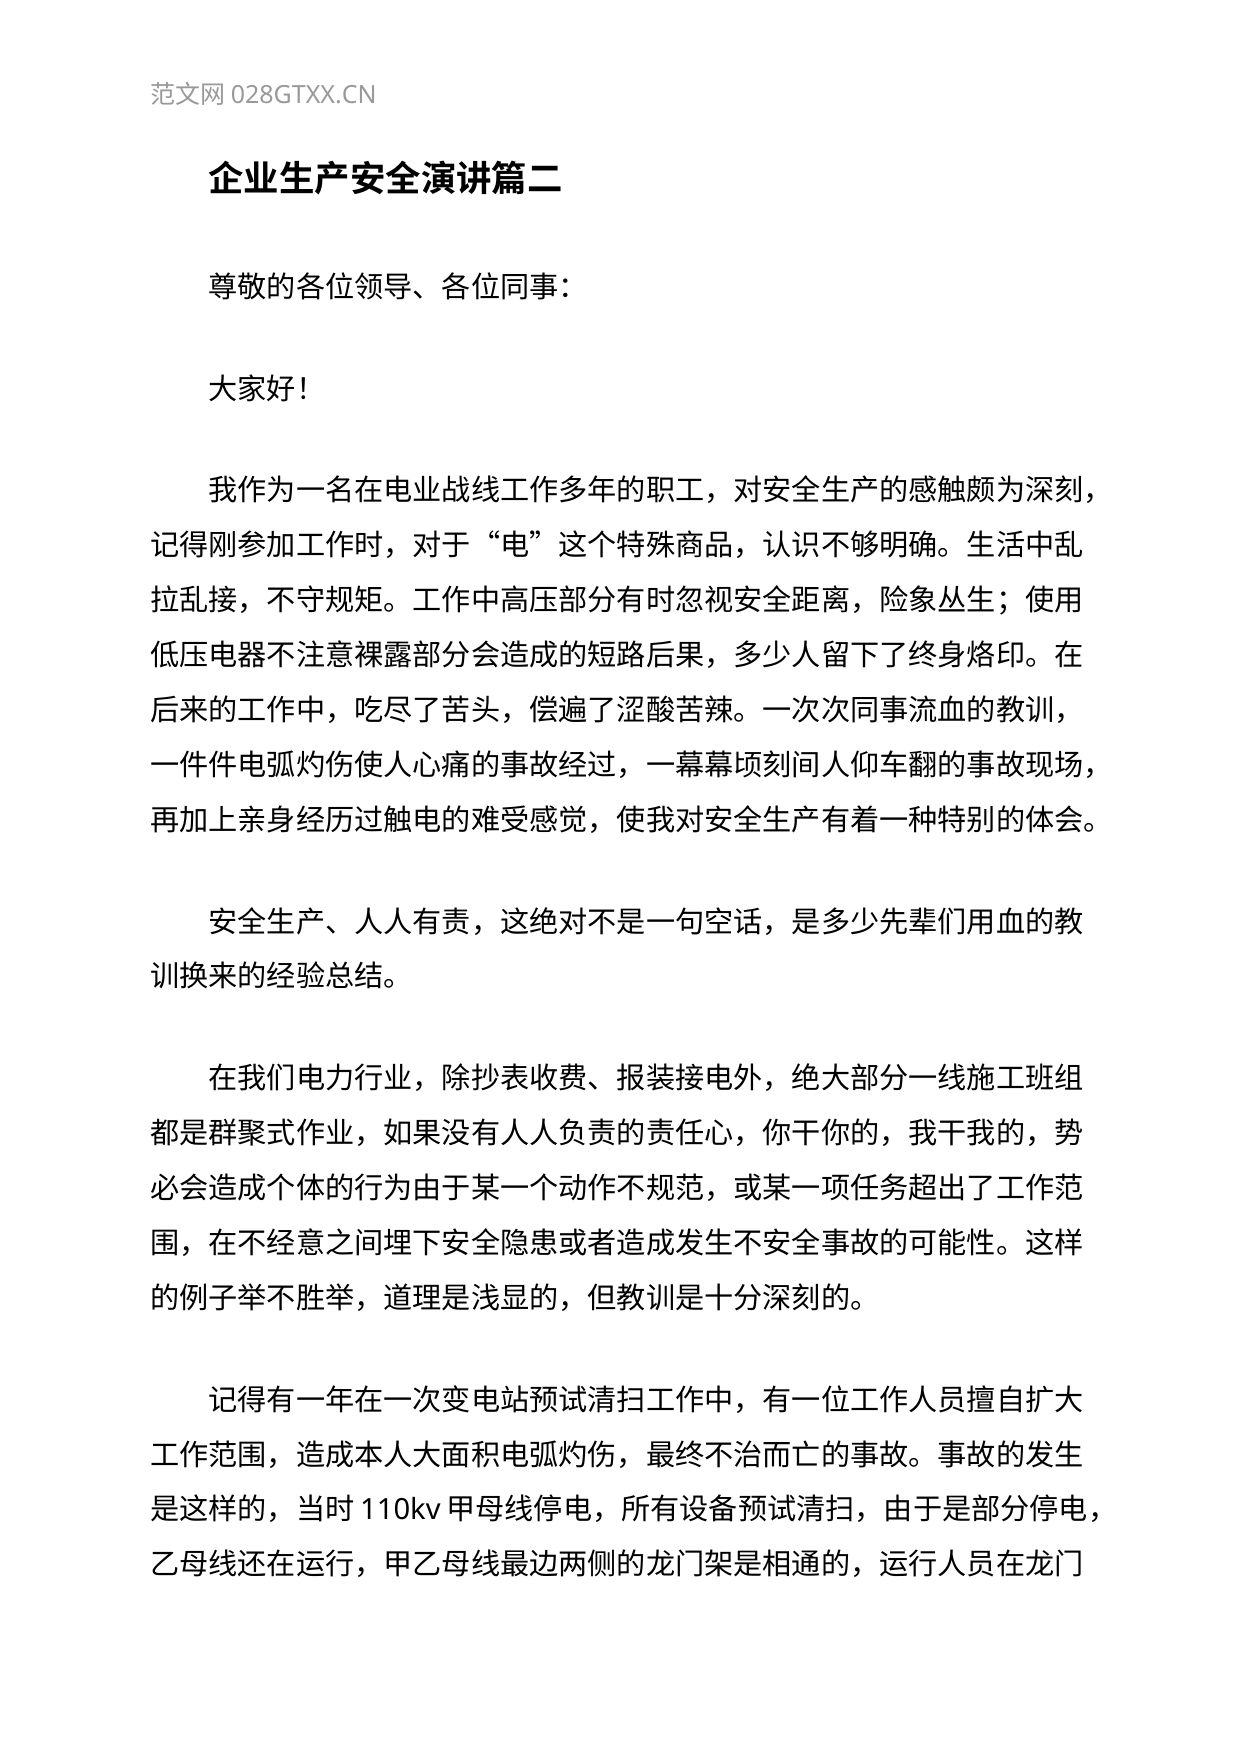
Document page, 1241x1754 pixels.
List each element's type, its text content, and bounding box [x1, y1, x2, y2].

text 我作为一名在电业战线工作多年的职工，对安全生产的感触颇为深刻，记得刚参加工作时，对于“电”这个特殊商品，认识不够明确。生活中乱拉乱接，不守规矩。工作中高压部分有时忽视安全距离，险象丛生；使用低压电器不注意裸露部分会造成的短路后果，多少人留下了终身烙印。在后来的工作中，吃尽了苦头，偿遍了涩酸苦辣。一次次同事流血的教训，一件件电弧灼伤使人心痛的事故经过，一幕幕顷刻间人仰车翻的事故现场，再加上亲身经历过触电的难受感觉，使我对安全生产有着一种特别的体会。 [150, 467, 1090, 839]
text 在我们电力行业，除抄表收费、报装接电外，绝大部分一线施工班组都是群聚式作业，如果没有人人负责的责任心，你干你的，我干我的，势必会造成个体的行为由于某一个动作不规范，或某一项任务超出了工作范围，在不经意之间埋下安全隐患或者造成发生不安全事故的可能性。这样的例子举不胜举，道理是浅显的，但教训是十分深刻的。 [150, 1055, 1090, 1317]
text 尊敬的各位领导、各位同事： [150, 263, 1090, 306]
text 大家好！ [150, 365, 1090, 407]
text 安全生产、人人有责，这绝对不是一句空话，是多少先辈们用血的教训换来的经验总结。 [150, 898, 1090, 995]
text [150, 1376, 1090, 1583]
text 企业生产安全演讲篇二 [150, 150, 1090, 201]
